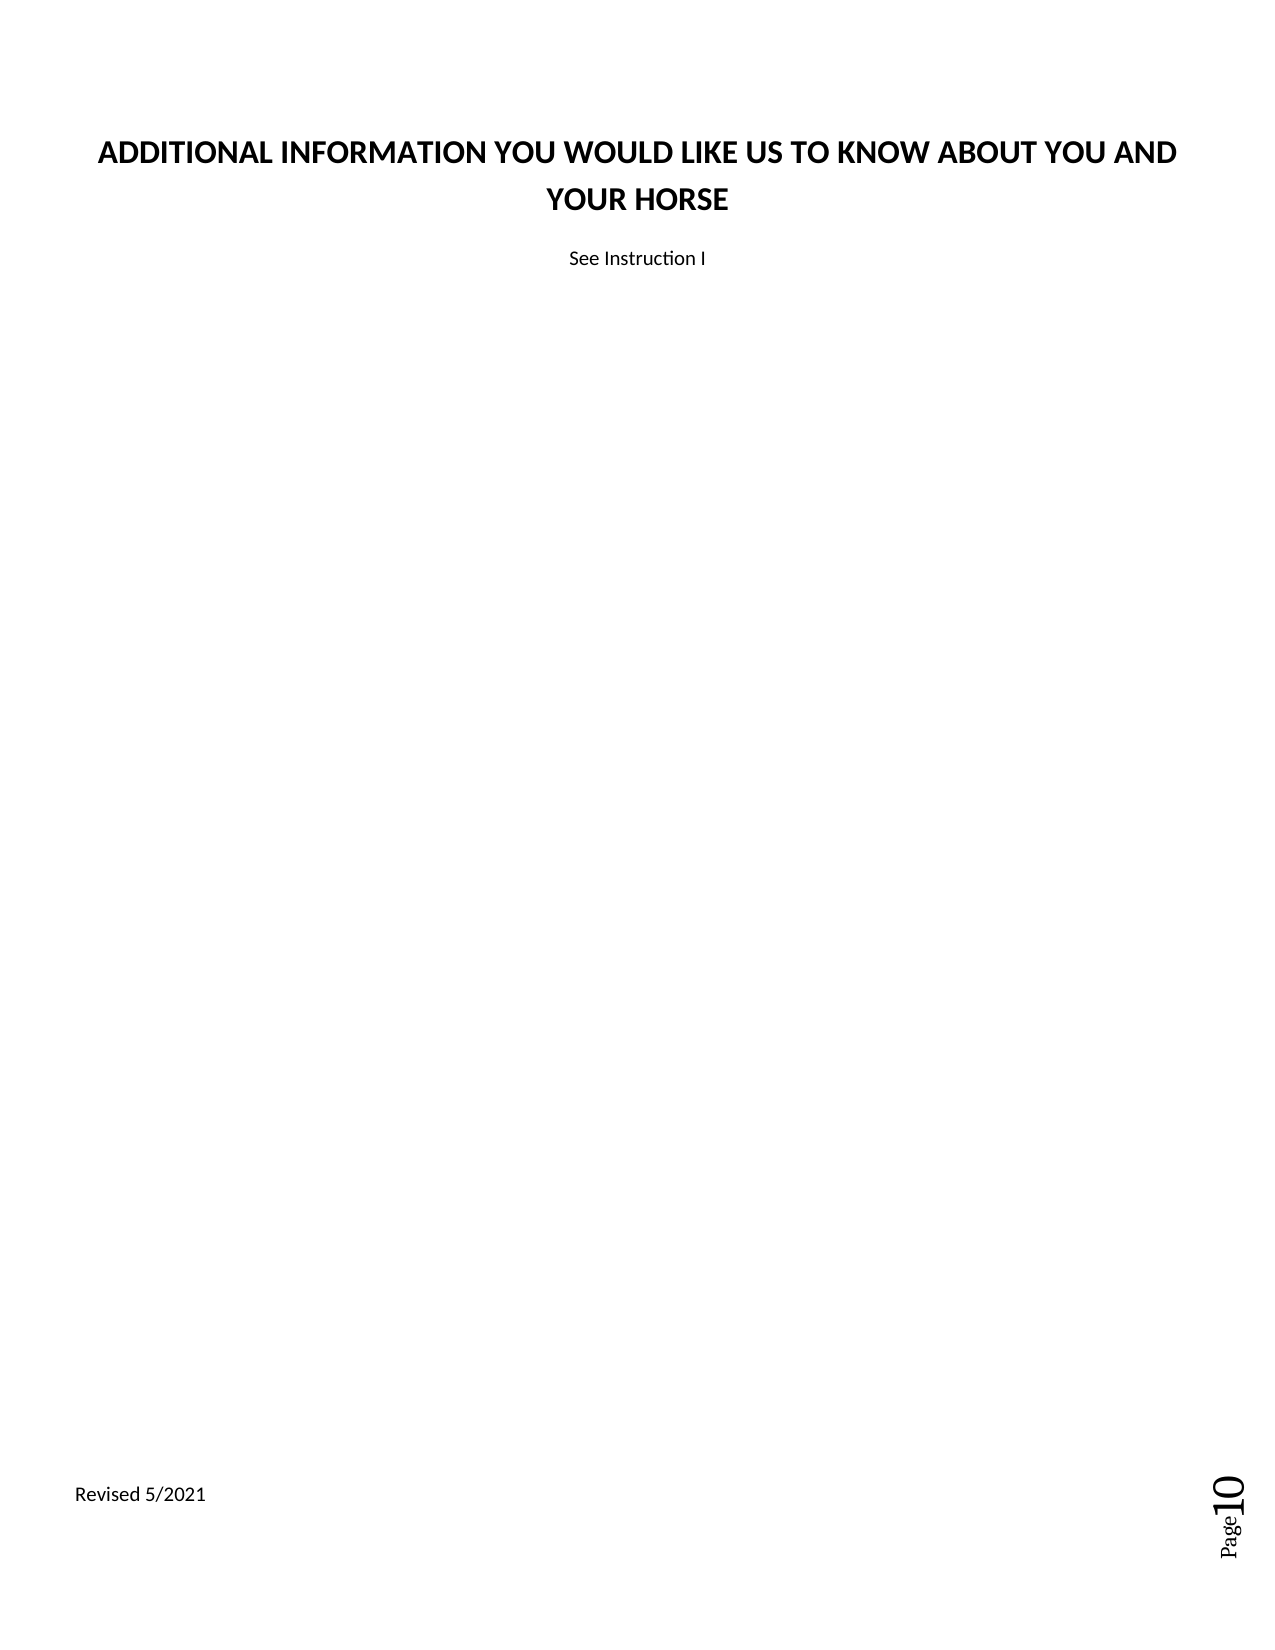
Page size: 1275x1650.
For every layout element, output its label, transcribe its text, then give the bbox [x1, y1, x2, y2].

text See Instruction I [75, 245, 1200, 271]
text ADDITIONAL INFORMATION YOU WOULD LIKE US TO KNOW ABOUT YOU AND YOUR HORSE [75, 131, 1200, 218]
text Revised 5/2021 [75, 1481, 1200, 1507]
